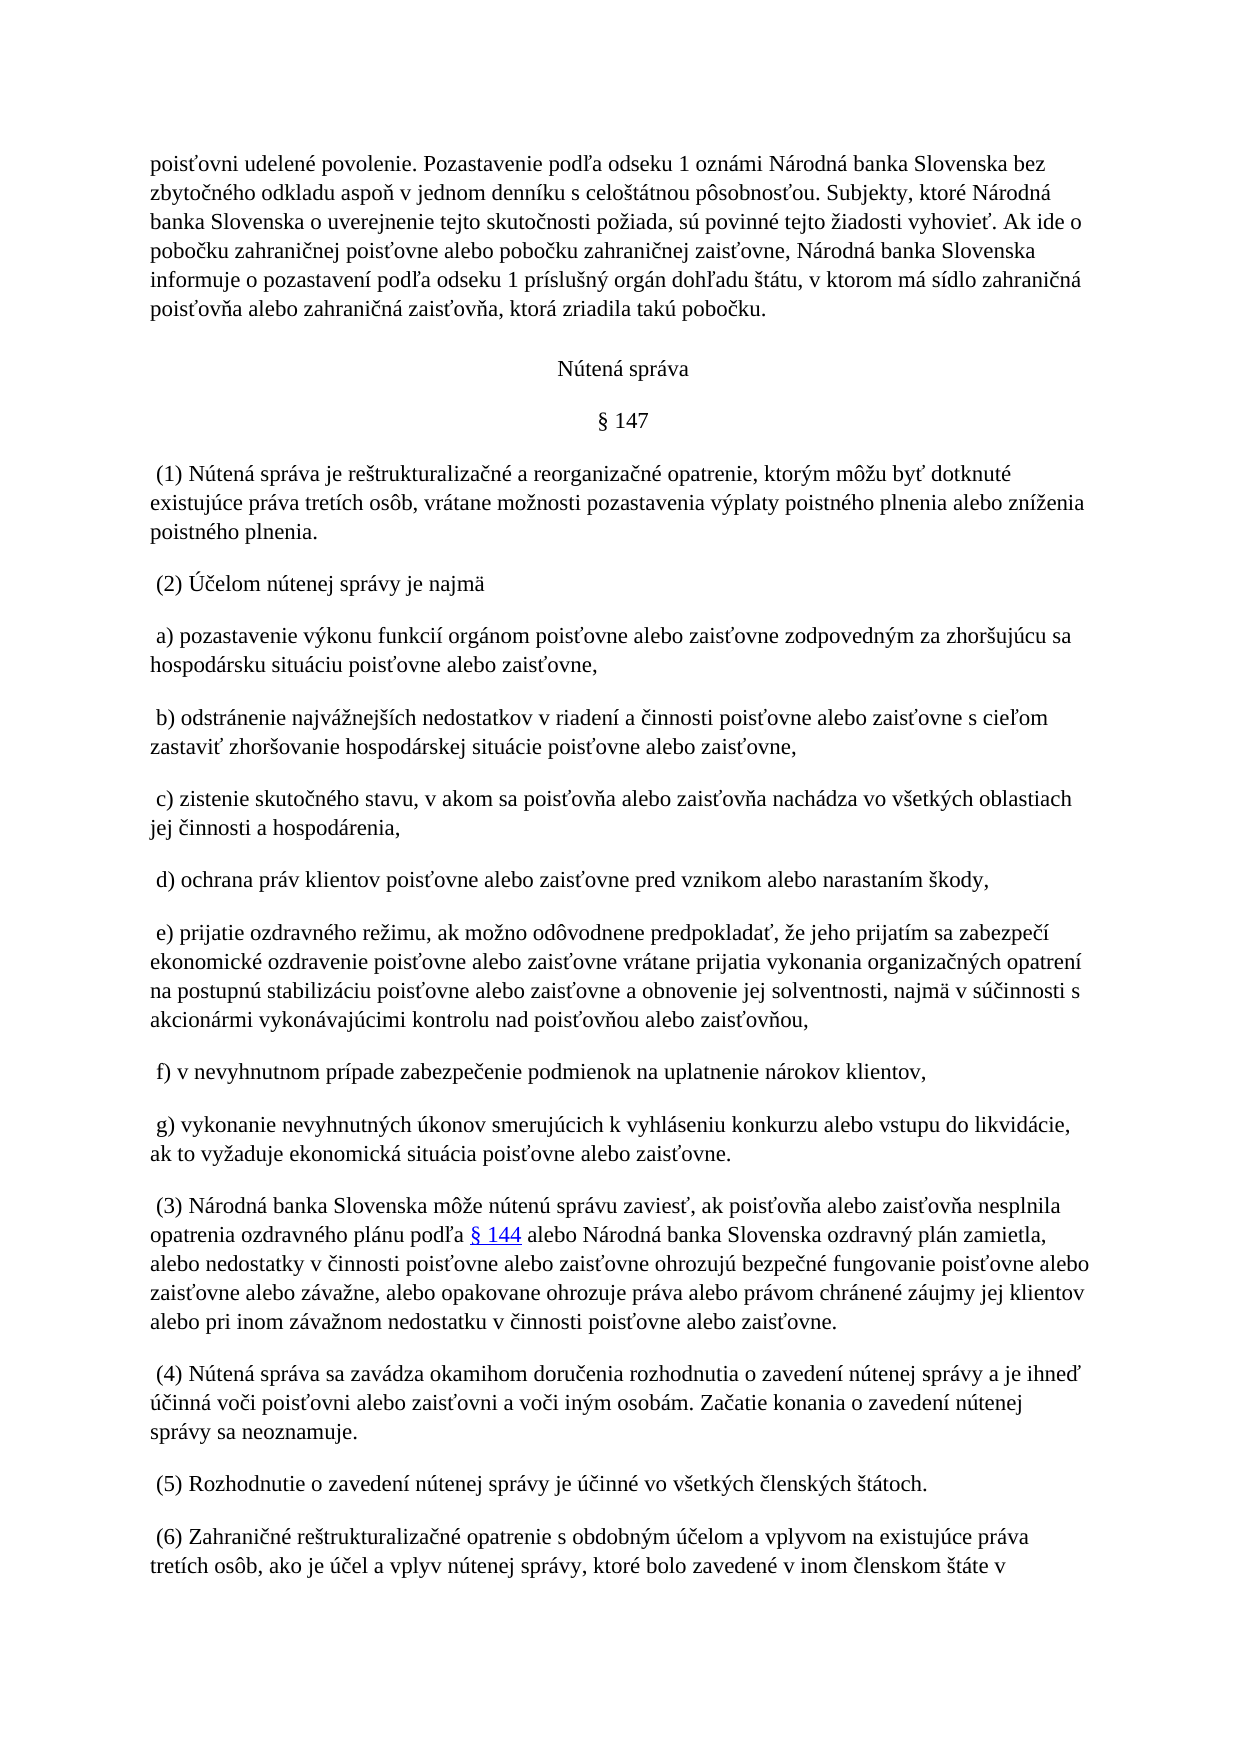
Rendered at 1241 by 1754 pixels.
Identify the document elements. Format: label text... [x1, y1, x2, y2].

text a) pozastavenie výkonu funkcií orgánom poisťovne alebo zaisťovne zodpovedným za zhoršujúcu sa hospodársku situáciu poisťovne alebo zaisťovne, [150, 622, 1090, 678]
text (2) Účelom nútenej správy je najmä [150, 570, 1090, 596]
text (5) Rozhodnutie o zavedení nútenej správy je účinné vo všetkých členských štátoch. [150, 1471, 1090, 1497]
text (3) Národná banka Slovenska môže nútenú správu zaviesť, ak poisťovňa alebo zaisťovňa nesplnila opatrenia ozdravného plánu podľa § 144 alebo Národná banka Slovenska ozdravný plán zamietla, alebo nedostatky v činnosti poisťovne alebo zaisťovne ohrozujú bezpečné fungovanie poisťovne alebo zaisťovne alebo závažne, alebo opakovane ohrozuje práva alebo právom chránené záujmy jej klientov alebo pri inom závažnom nedostatku v činnosti poisťovne alebo zaisťovne. [150, 1192, 1090, 1334]
text g) vykonanie nevyhnutných úkonov smerujúcich k vyhláseniu konkurzu alebo vstupu do likvidácie, ak to vyžaduje ekonomická situácia poisťovne alebo zaisťovne. [150, 1111, 1090, 1166]
text (4) Nútená správa sa zavádza okamihom doručenia rozhodnutia o zavedení nútenej správy a je ihneď účinná voči poisťovni alebo zaisťovni a voči iným osobám. Začatie konania o zavedení nútenej správy sa neoznamuje. [150, 1360, 1090, 1444]
text e) prijatie ozdravného režimu, ak možno odôvodnene predpokladať, že jeho prijatím sa zabezpečí ekonomické ozdravenie poisťovne alebo zaisťovne vrátane prijatia vykonania organizačných opatrení na postupnú stabilizáciu poisťovne alebo zaisťovne a obnovenie jej solventnosti, najmä v súčinnosti s akcionármi vykonávajúcimi kontrolu nad poisťovňou alebo zaisťovňou, [150, 919, 1090, 1032]
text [150, 1523, 1090, 1578]
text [150, 150, 1090, 321]
text b) odstránenie najvážnejších nedostatkov v riadení a činnosti poisťovne alebo zaisťovne s cieľom zastaviť zhoršovanie hospodárskej situácie poisťovne alebo zaisťovne, [150, 704, 1090, 759]
text § 147 [150, 407, 1090, 434]
text d) ochrana práv klientov poisťovne alebo zaisťovne pred vznikom alebo narastaním škody, [150, 867, 1090, 893]
text (1) Nútená správa je reštrukturalizačné a reorganizačné opatrenie, ktorým môžu byť dotknuté existujúce práva tretích osôb, vrátane možnosti pozastavenia výplaty poistného plnenia alebo zníženia poistného plnenia. [150, 460, 1090, 544]
text Nútená správa [150, 355, 1090, 381]
text f) v nevyhnutnom prípade zabezpečenie podmienok na uplatnenie nárokov klientov, [150, 1058, 1090, 1084]
text c) zistenie skutočného stavu, v akom sa poisťovňa alebo zaisťovňa nachádza vo všetkých oblastiach jej činnosti a hospodárenia, [150, 785, 1090, 841]
